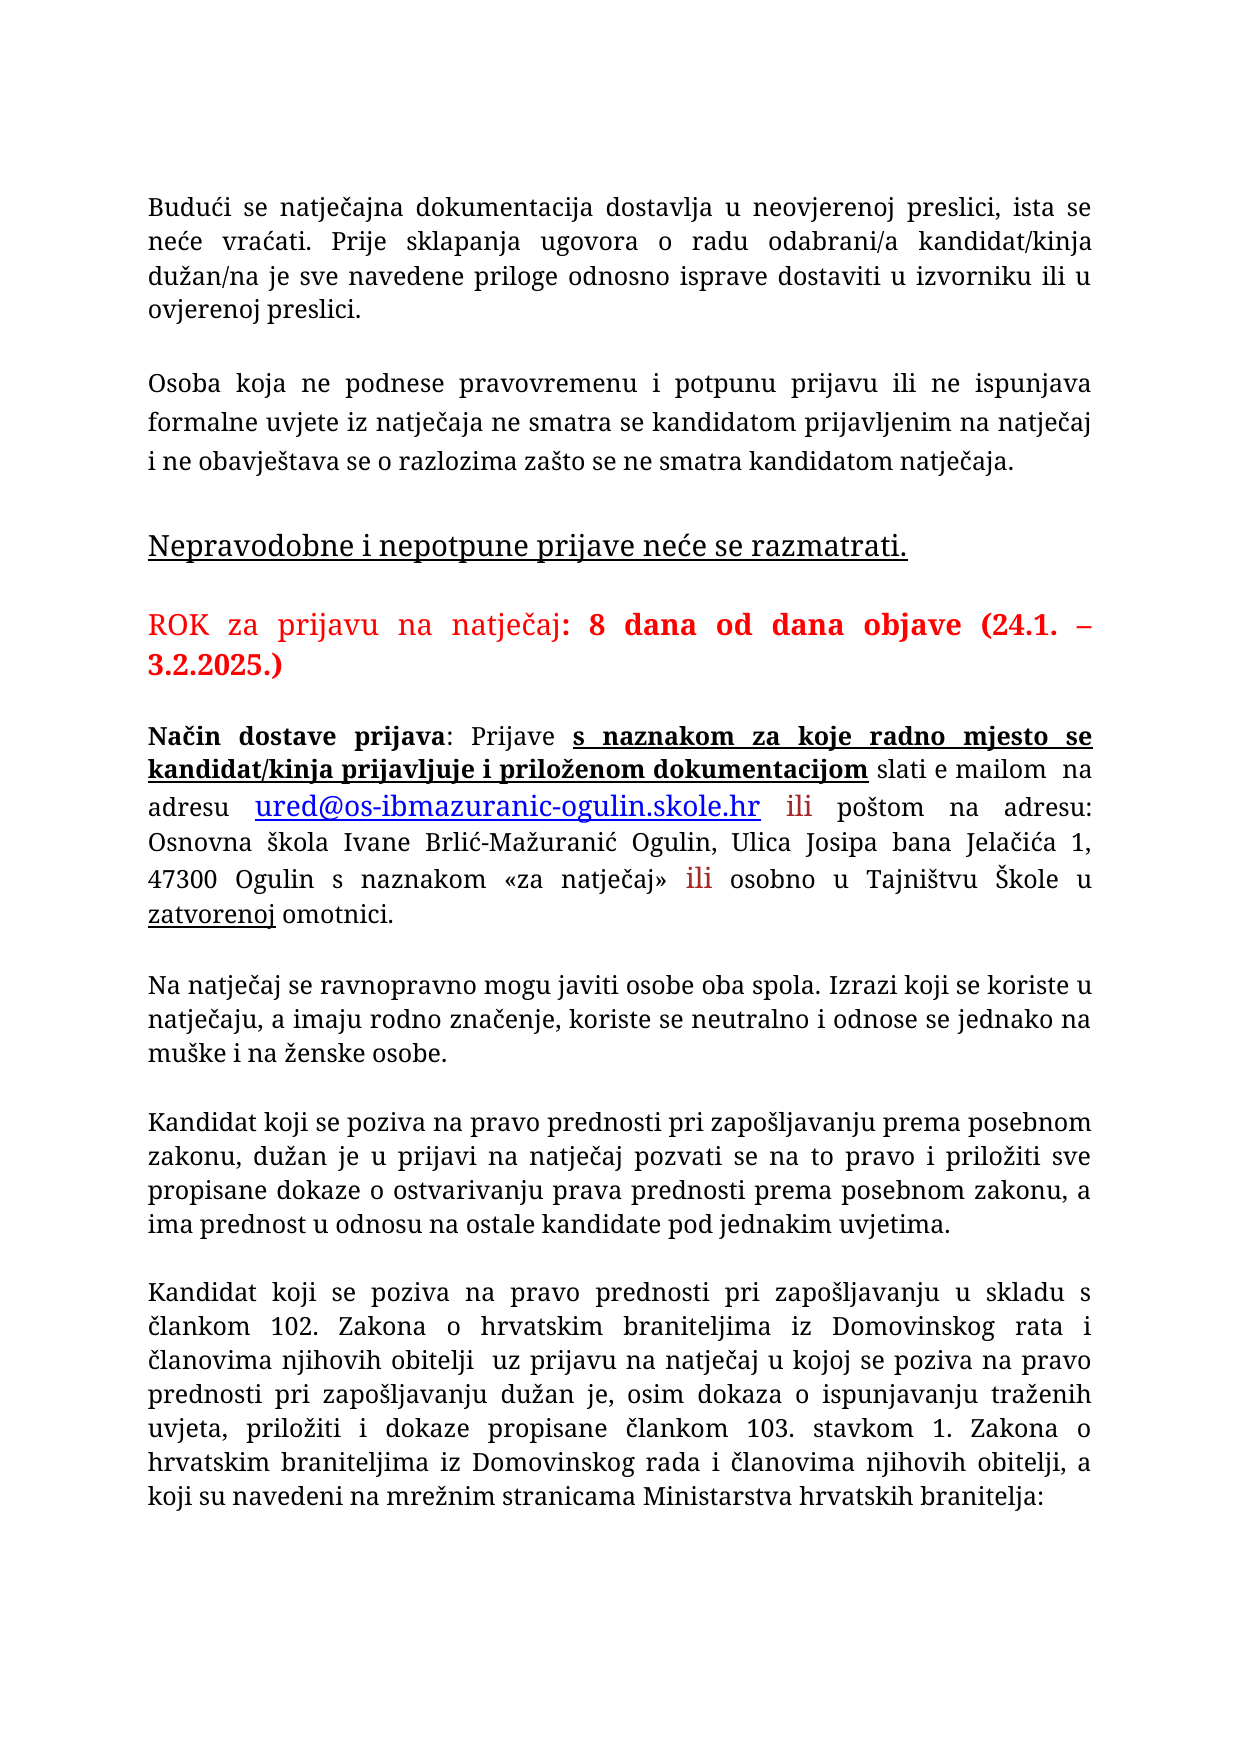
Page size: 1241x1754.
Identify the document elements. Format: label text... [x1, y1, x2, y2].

text Budući se natječajna dokumentacija dostavlja u neovjerenoj preslici, ista se neće vraćati. Prije sklapanja ugovora o radu odabrani/a kandidat/kinja dužan/na je sve navedene priloge odnosno isprave dostaviti u izvorniku ili u ovjerenoj preslici. [148, 190, 1093, 326]
text Nepravodobne i nepotpune prijave neće se razmatrati. [148, 525, 1093, 565]
text Osoba koja ne podnese pravovremenu i potpunu prijavu ili ne ispunjava formalne uvjete iz natječaja ne smatra se kandidatom prijavljenim na natječaj i ne obavještava se o razlozima zašto se ne smatra kandidatom natječaja. [148, 365, 1093, 478]
text Način dostave prijava: Prijave s naznakom za koje radno mjesto se kandidat/kinja prijavljuje i priloženom dokumentacijom slati e mailom na adresu ured@os-ibmazuranic-ogulin.skole.hr ili poštom na adresu: Osnovna škola Ivane Brlić-Mažuranić Ogulin, Ulica Josipa bana Jelačića 1, 47300 Ogulin s naznakom «za natječaj» ili osobno u Tajništvu Škole u zatvorenoj omotnici. [148, 718, 1093, 931]
text za prijavu na natječaj: 8 dana od dana objave (24.1. – 3.2.2025.) [148, 605, 1093, 684]
text Kandidat koji se poziva na pravo prednosti pri zapošljavanju prema posebnom zakonu, dužan je u prijavi na natječaj pozvati se na to pravo i priložiti sve propisane dokaze o ostvarivanju prava prednosti prema posebnom zakonu, a ima prednost u odnosu na ostale kandidate pod jednakim uvjetima. [148, 1104, 1093, 1240]
text Na natječaj se ravnopravno mogu javiti osobe oba spola. Izrazi koji se koriste u natječaju, a imaju rodno značenje, koriste se neutralno i odnose se jednako na muške i na ženske osobe. [148, 968, 1093, 1070]
text Kandidat koji se poziva na pravo prednosti pri zapošljavanju u skladu s člankom 102. Zakona o hrvatskim braniteljima iz Domovinskog rata i članovima njihovih obitelji uz prijavu na natječaj u kojoj se poziva na pravo prednosti pri zapošljavanju dužan je, osim dokaza o ispunjavanju traženih uvjeta, priložiti i dokaze propisane člankom 103. stavkom 1. Zakona o hrvatskim braniteljima iz Domovinskog rada i članovima njihovih obitelji, a koji su navedeni na mrežnim stranicama Ministarstva hrvatskih branitelja: [148, 1274, 1093, 1513]
